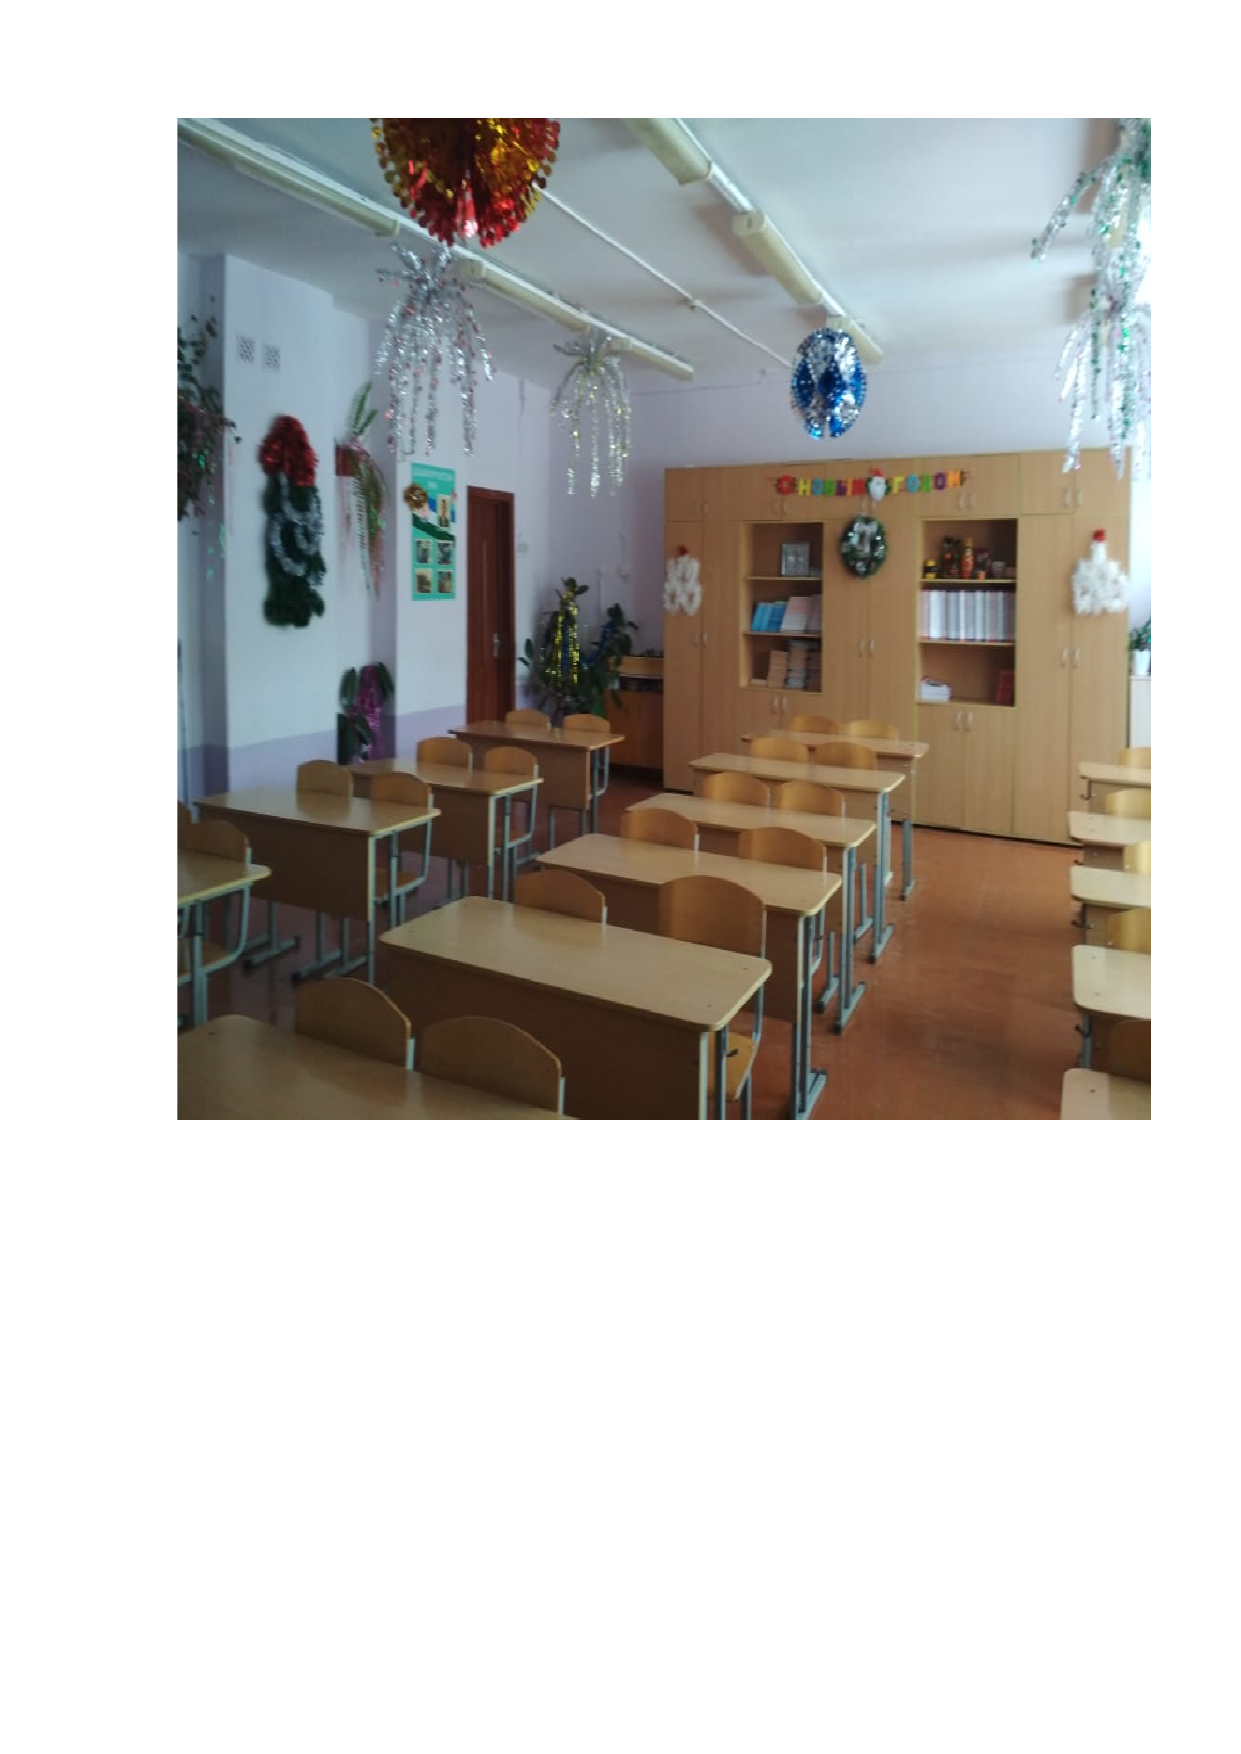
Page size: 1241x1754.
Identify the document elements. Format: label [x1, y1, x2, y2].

picture [177, 118, 1151, 1120]
